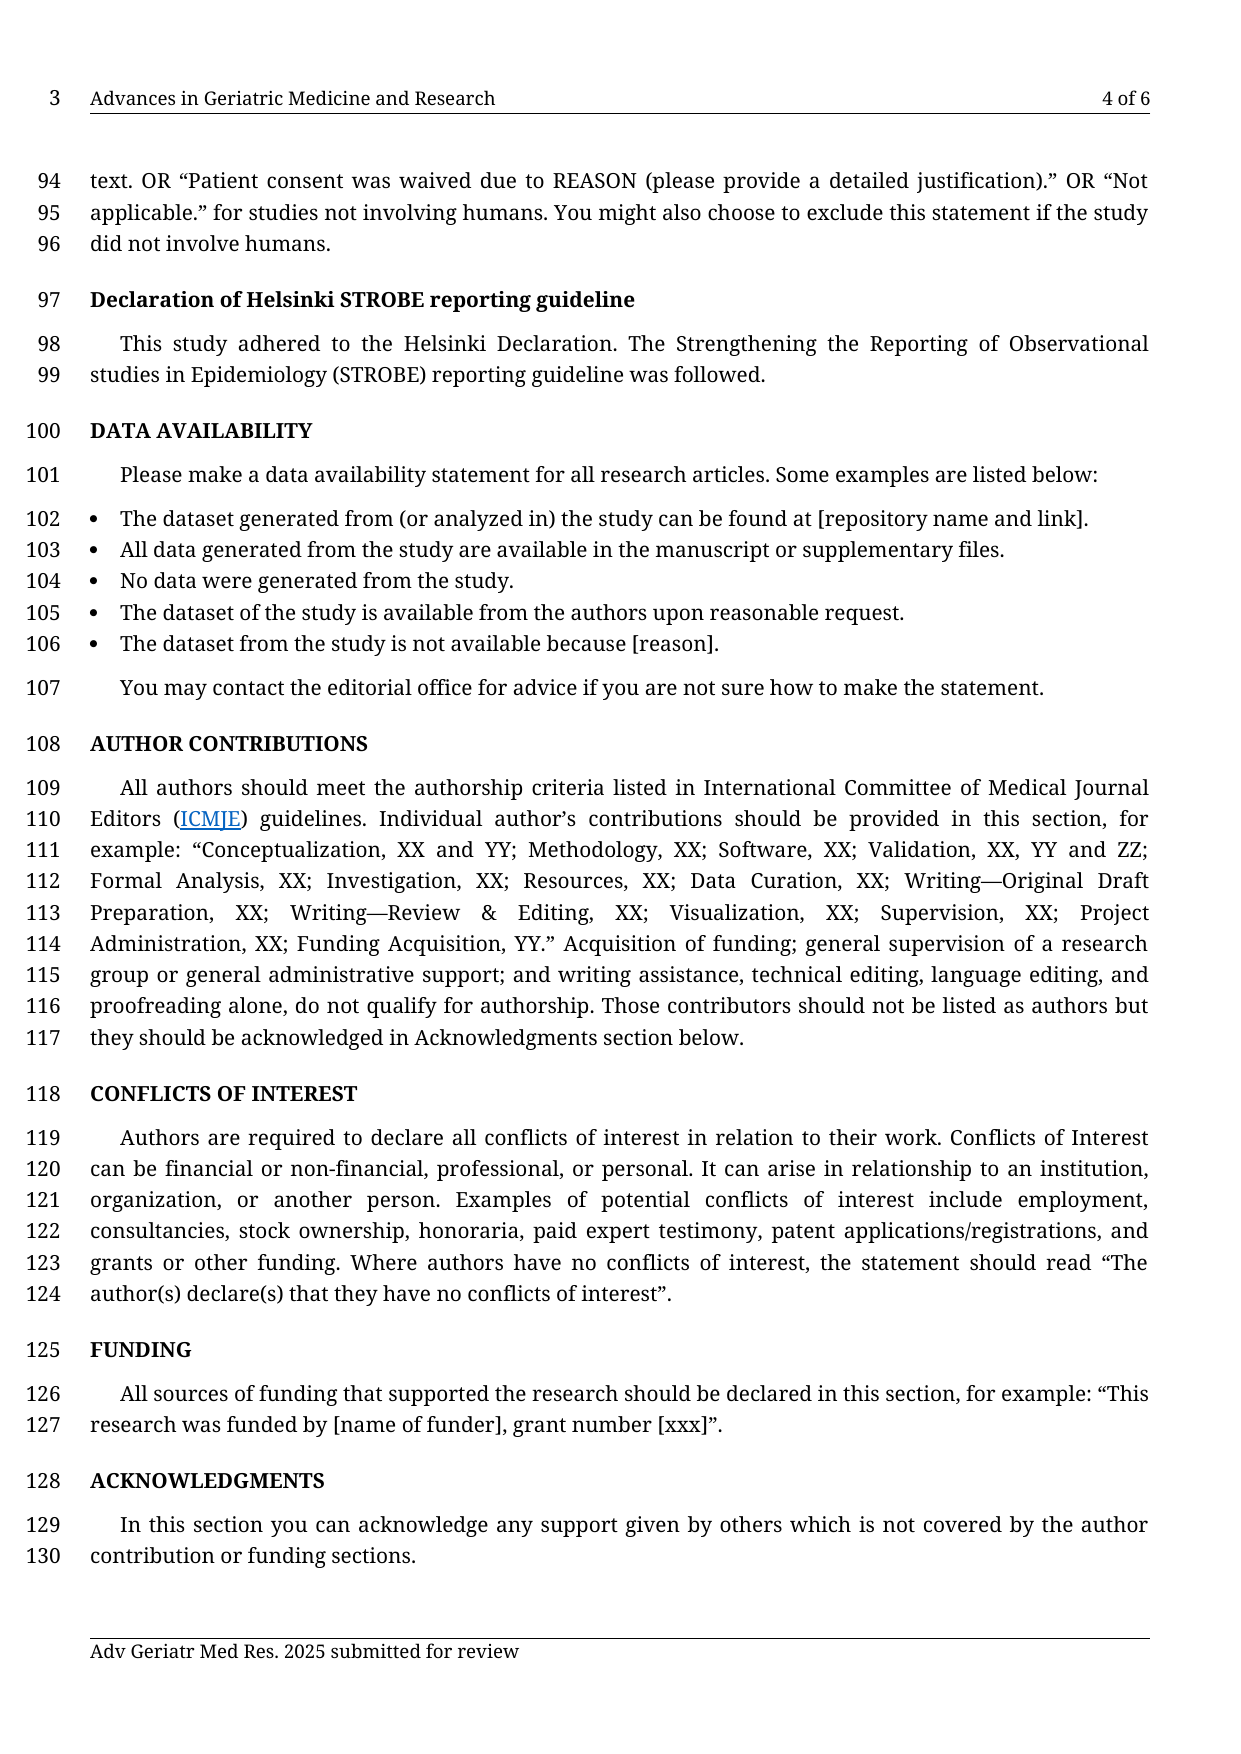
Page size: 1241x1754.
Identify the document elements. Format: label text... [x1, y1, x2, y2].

subtitle DATA AVAILABILITY [90, 414, 1150, 445]
text In this section you can acknowledge any support given by others which is not covered by the author contribution or funding sections. [90, 1508, 1150, 1570]
text This study adhered to the Helsinki Declaration. The Strengthening the Reporting of Observational studies in Epidemiology (STROBE) reporting guideline was followed. [90, 326, 1150, 389]
list The dataset of the study is available from the authors upon reasonable request. [90, 595, 1150, 626]
subtitle CONFLICTS OF INTEREST [90, 1076, 1150, 1108]
text All sources of funding that supported the research should be declared in this section, for example: “This research was funded by [name of funder], grant number [xxx]”. [90, 1376, 1150, 1439]
list The dataset generated from (or analyzed in) the study can be found at [repository name and link]. [90, 501, 1150, 533]
text Authors are required to declare all conflicts of interest in relation to their work. Conflicts of Interest can be financial or non-financial, professional, or personal. It can arise in relationship to an institution, organization, or another person. Examples of potential conflicts of interest include employment, consultancies, stock ownership, honoraria, paid expert testimony, patent applications/registrations, and grants or other funding. Where authors have no conflicts of interest, the statement should read “The author(s) declare(s) that they have no conflicts of interest”. [90, 1120, 1150, 1308]
subtitle ACKNOWLEDGMENTS [90, 1464, 1150, 1495]
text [90, 164, 1150, 258]
subtitle FUNDING [90, 1333, 1150, 1364]
subtitle AUTHOR CONTRIBUTIONS [90, 726, 1150, 758]
text All authors should meet the authorship criteria listed in International Committee of Medical Journal Editors (ICMJE) guidelines. Individual author’s contributions should be provided in this section, for example: “Conceptualization, XX and YY; Methodology, XX; Software, XX; Validation, XX, YY and ZZ; Formal Analysis, XX; Investigation, XX; Resources, XX; Data Curation, XX; Writing—Original Draft Preparation, XX; Writing—Review & Editing, XX; Visualization, XX; Supervision, XX; Project Administration, XX; Funding Acquisition, YY.” Acquisition of funding; general supervision of a research group or general administrative support; and writing assistance, technical editing, language editing, and proofreading alone, do not qualify for authorship. Those contributors should not be listed as authors but they should be acknowledged in Acknowledgments section below. [90, 770, 1150, 1051]
list All data generated from the study are available in the manuscript or supplementary files. [90, 533, 1150, 564]
text Please make a data availability statement for all research articles. Some examples are listed below: [90, 458, 1150, 489]
text Declaration of Helsinki STROBE reporting guideline [90, 283, 1150, 314]
list The dataset from the study is not available because [reason]. [90, 626, 1150, 658]
list No data were generated from the study. [90, 564, 1150, 595]
text You may contact the editorial office for advice if you are not sure how to make the statement. [90, 670, 1150, 701]
